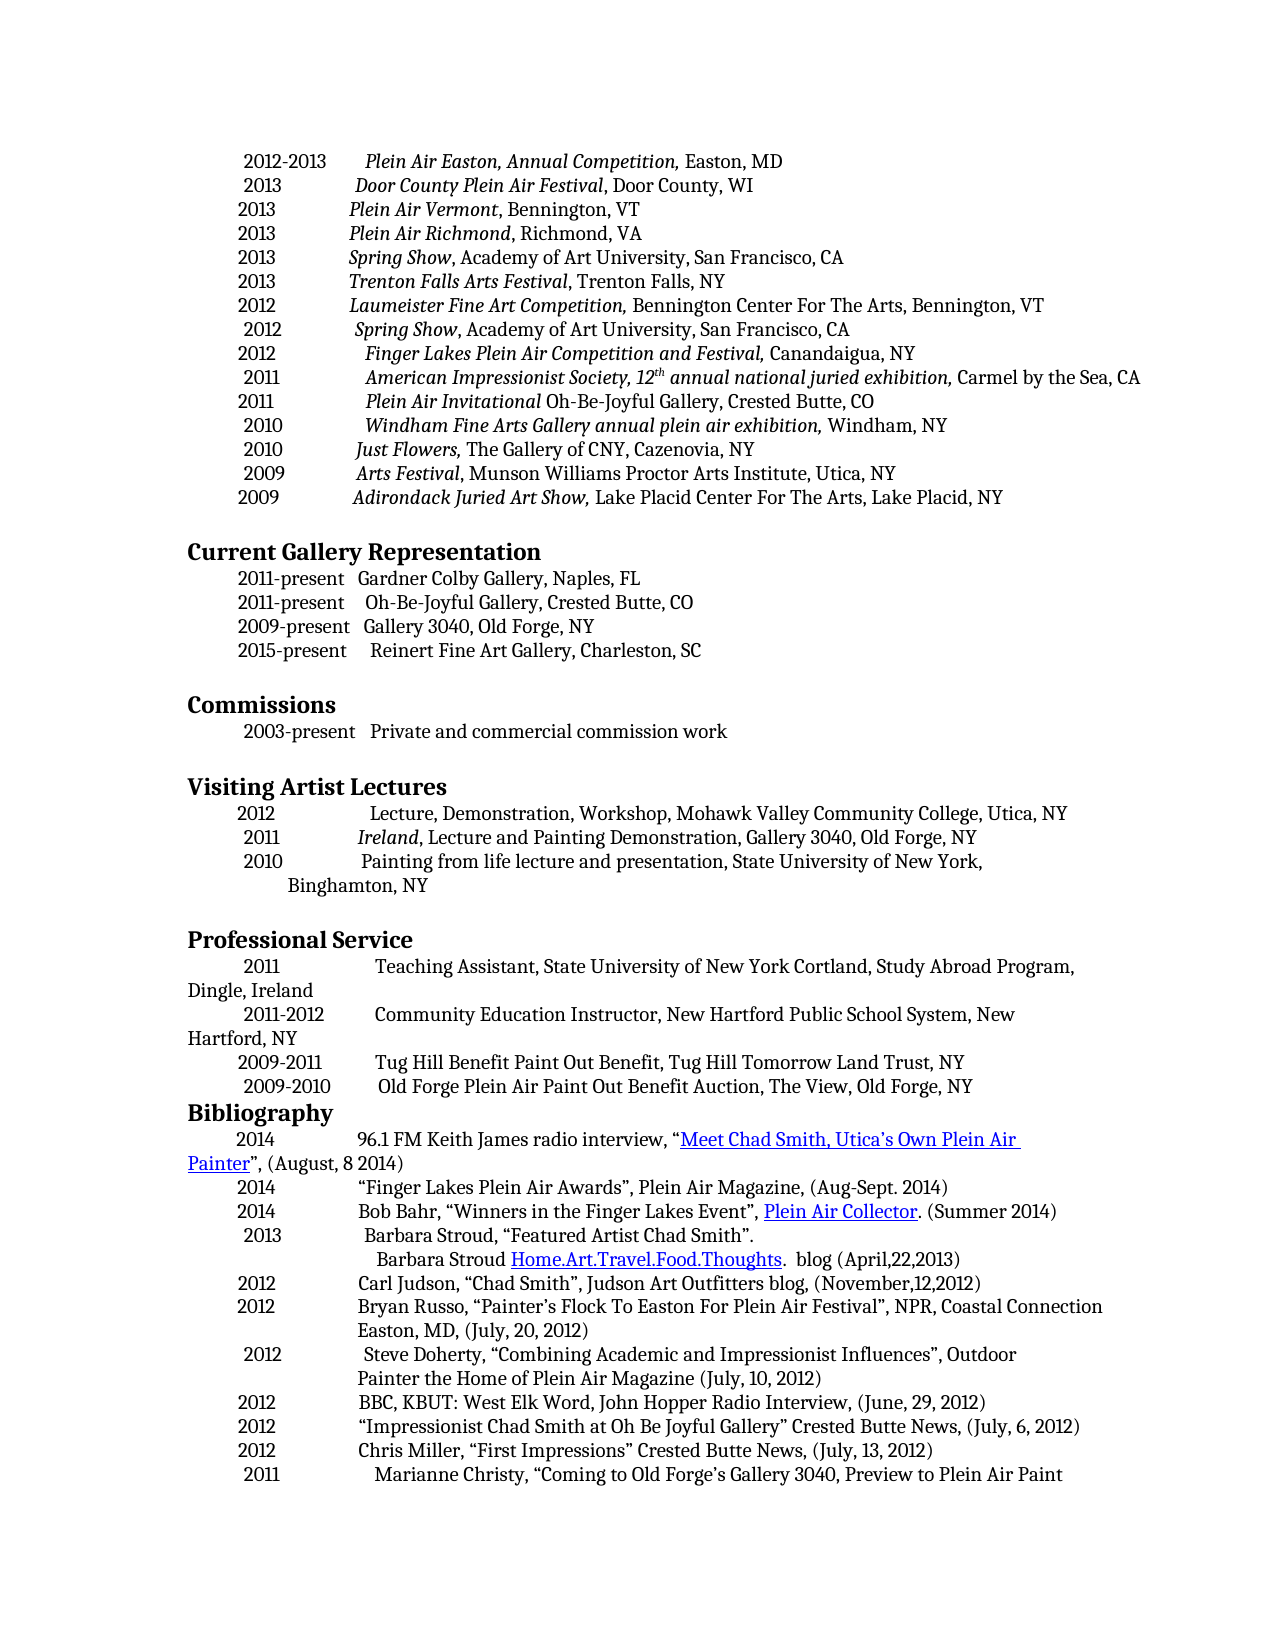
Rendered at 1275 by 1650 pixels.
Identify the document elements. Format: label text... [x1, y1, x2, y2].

text 2009 Adirondack Juried Art Show, Lake Placid Center For The Arts, Lake Placid, NY [187, 485, 1087, 509]
text Commissions [187, 691, 1087, 720]
text 2011-present Gardner Colby Gallery, Naples, FL [187, 567, 1087, 591]
text 2013 Plein Air Richmond, Richmond, VA [187, 222, 1087, 246]
text 2012 Lecture, Demonstration, Workshop, Mohawk Valley Community College, Utica, NY [187, 802, 1144, 826]
text 2012 Steve Doherty, “Combining Academic and Impressionist Influences”, Outdoor [187, 1343, 1087, 1367]
text 2012 Bryan Russo, “Painter’s Flock To Easton For Plein Air Festival”, NPR, Coastal Connection [187, 1295, 1219, 1319]
list Old Forge Plein Air Paint Out Benefit Auction, The View, Old Forge, NY [244, 1075, 1087, 1099]
text 2010 Just Flowers, The Gallery of CNY, Cazenovia, NY [244, 437, 1087, 461]
text 2009-present Gallery 3040, Old Forge, NY [187, 615, 1087, 639]
text 2014 “Finger Lakes Plein Air Awards”, Plein Air Magazine, (Aug-Sept. 2014) [187, 1175, 1087, 1199]
text 2015-present Reinert Fine Art Gallery, Charleston, SC [187, 639, 1087, 663]
text 2012 “Impressionist Chad Smith at Oh Be Joyful Gallery” Crested Butte News, (July, 6, 2012) [187, 1415, 1237, 1439]
text 2009-2011 Tug Hill Benefit Paint Out Benefit, Tug Hill Tomorrow Land Trust, NY [187, 1051, 1087, 1075]
text 2011 Marianne Christy, “Coming to Old Forge’s Gallery 3040, Preview to Plein Air Paint [187, 1463, 1087, 1487]
text 2011 Teaching Assistant, State University of New York Cortland, Study Abroad Program, Dingle, Ireland [187, 955, 1087, 1003]
text 2012 Carl Judson, “Chad Smith”, Judson Art Outfitters blog, (November,12,2012) [187, 1271, 1087, 1295]
text Bibliography [187, 1099, 1087, 1127]
text 2012 Spring Show, Academy of Art University, San Francisco, CA [187, 318, 1087, 342]
text 2013 Barbara Stroud, “Featured Artist Chad Smith”. [187, 1223, 1087, 1247]
text 2011-2012 Community Education Instructor, New Hartford Public School System, New Hartford, NY [187, 1003, 1087, 1051]
list Plein Air Easton, Annual Competition, Easton, MD [244, 150, 1087, 174]
list Arts Festival, Munson Williams Proctor Arts Institute, Utica, NY [244, 461, 1087, 485]
text Painter the Home of Plein Air Magazine (July, 10, 2012) [187, 1367, 1087, 1391]
text 2014 96.1 FM Keith James radio interview, “Meet Chad Smith, Utica’s Own Plein Air Painter”, (August, 8 2014) [187, 1127, 1087, 1175]
text 2011 Ireland, Lecture and Painting Demonstration, Gallery 3040, Old Forge, NY [244, 826, 1087, 849]
text 2012 Finger Lakes Plein Air Competition and Festival, Canandaigua, NY [187, 342, 1087, 366]
text 2013 Trenton Falls Arts Festival, Trenton Falls, NY [187, 270, 1087, 294]
text 2010 Windham Fine Arts Gallery annual plein air exhibition, Windham, NY [187, 413, 1087, 437]
text 2013 Plein Air Vermont, Bennington, VT [187, 198, 1087, 222]
text 2011 American Impressionist Society, 12th annual national juried exhibition, Carmel by the Sea, CA [187, 366, 1237, 389]
text Visiting Artist Lectures [187, 773, 1087, 802]
text 2012 BBC, KBUT: West Elk Word, John Hopper Radio Interview, (June, 29, 2012) [187, 1391, 1087, 1415]
text 2011-present Oh-Be-Joyful Gallery, Crested Butte, CO [187, 591, 1087, 615]
text 2013 Spring Show, Academy of Art University, San Francisco, CA [187, 246, 1087, 270]
text 2003-present Private and commercial commission work [244, 720, 1087, 744]
text 2013 Door County Plein Air Festival, Door County, WI [244, 174, 1087, 198]
list Painting from life lecture and presentation, State University of New York, Binghamton, NY [244, 849, 1087, 897]
text Professional Service [187, 926, 1087, 955]
text 2014 Bob Bahr, “Winners in the Finger Lakes Event”, Plein Air Collector. (Summer 2014) [187, 1199, 1087, 1223]
text 2012 Chris Miller, “First Impressions” Crested Butte News, (July, 13, 2012) [187, 1439, 1125, 1463]
text Barbara Stroud Home.Art.Travel.Food.Thoughts. blog (April,22,2013) [187, 1247, 1087, 1271]
text 2012 Laumeister Fine Art Competition, Bennington Center For The Arts, Bennington, VT [187, 294, 1087, 318]
text Current Gallery Representation [187, 538, 1087, 567]
text 2011 Plein Air Invitational Oh-Be-Joyful Gallery, Crested Butte, CO [187, 389, 1087, 413]
text Easton, MD, (July, 20, 2012) [187, 1319, 1087, 1343]
